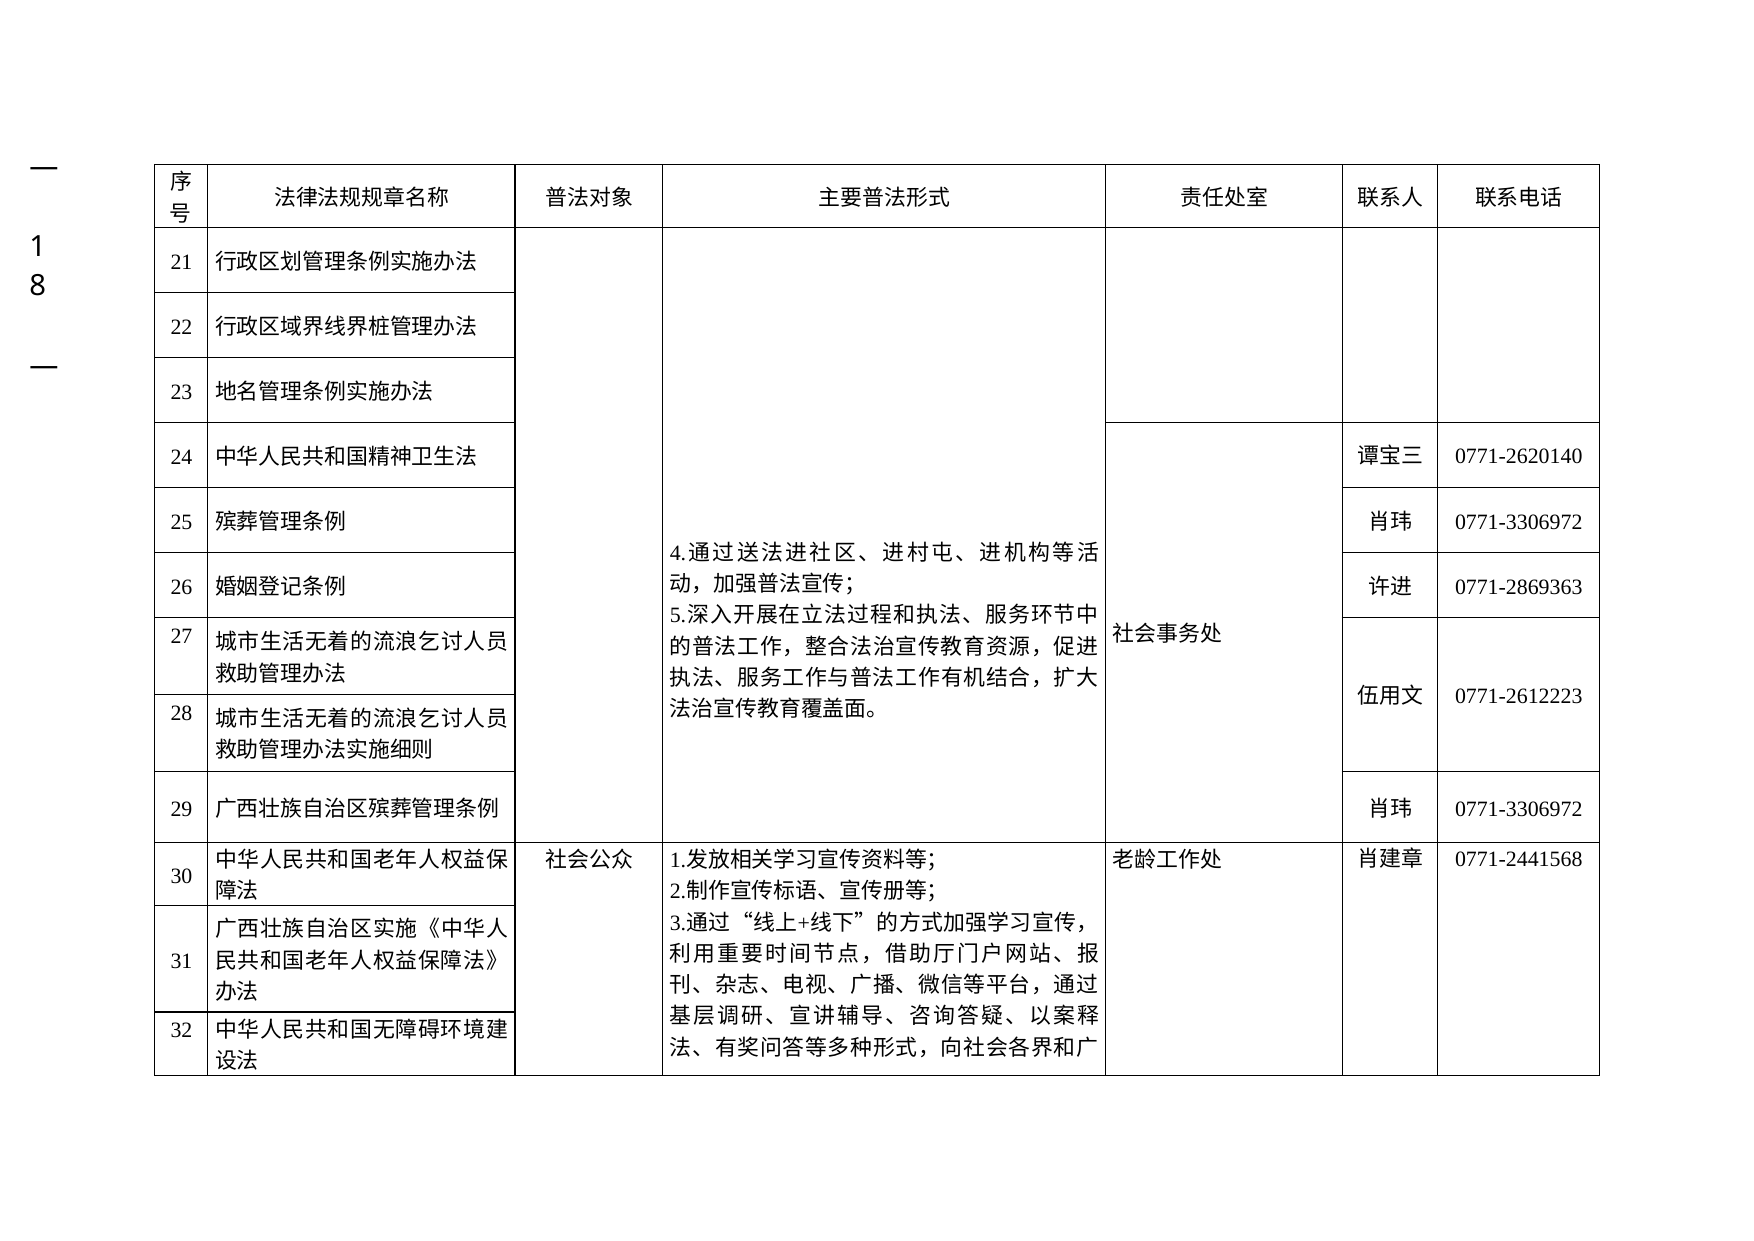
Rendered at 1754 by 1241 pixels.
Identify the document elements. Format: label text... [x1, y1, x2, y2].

table_cell 26 [155, 553, 207, 617]
table_cell 肖玮 [1343, 488, 1437, 552]
table_cell 殡葬管理条例 [208, 488, 514, 552]
table_cell 婚姻登记条例 [208, 553, 514, 617]
table_cell 0771-2441568 [1438, 843, 1599, 1075]
table_header 主要普法形式 [663, 165, 1105, 227]
table_cell 中华人民共和国无障碍环境建设法 [208, 1013, 514, 1075]
table_cell 27 [155, 618, 207, 694]
table_cell 23 [155, 358, 207, 422]
table_cell 24 [155, 423, 207, 487]
table_header 联系电话 [1438, 165, 1599, 227]
table_cell 伍用文 [1343, 618, 1437, 771]
table_cell 22 [155, 293, 207, 357]
table_cell 谭宝三 [1343, 423, 1437, 487]
table_cell 社会公众 [516, 843, 662, 1075]
table_cell 1.发放相关学习宣传资料等； 2.制作宣传标语、宣传册等； 3.通过“线上+线下”的方式加强学习宣传，利用重要时间节点，借助厅门户网站、报刊、杂志、电视、广播、微信等平台，通过基层调研、宣讲辅导、咨询答疑、以案释法、有奖问答等多种形式，向社会各界和广大服务对象宣传和普及相关法律法规； 4.通过送法进社区、进村屯、进机构等活动，加强普法宣传； 5.深入开展在立法过程和执法、服务环节中的普法工作，整合法治宣传教育资源，促进执法、服务工作与普法工作有机结合，扩大法治宣传教育覆盖面。 [663, 843, 1105, 1075]
table_cell 0771-2620140 [1438, 423, 1599, 487]
table_cell 肖建章 [1343, 843, 1437, 1075]
table_cell 0771-2869363 [1438, 553, 1599, 617]
table_cell 城市生活无着的流浪乞讨人员救助管理办法实施细则 [208, 695, 514, 771]
table_cell 社会事务处 [1106, 423, 1342, 842]
table_cell 许进 [1343, 553, 1437, 617]
table_cell 行政区划管理条例实施办法 [208, 228, 514, 292]
table_cell 老龄工作处 [1106, 843, 1342, 1075]
table_cell 地名管理条例实施办法 [208, 358, 514, 422]
table_cell 21 [155, 228, 207, 292]
table_cell 肖玮 [1343, 772, 1437, 842]
table_cell 行政区域界线界桩管理办法 [208, 293, 514, 357]
table_cell 28 [155, 695, 207, 771]
table_cell 29 [155, 772, 207, 842]
table_cell 广西壮族自治区实施《中华人民共和国老年人权益保障法》办法 [208, 906, 514, 1011]
table_cell 31 [155, 906, 207, 1011]
table_cell 32 [155, 1013, 207, 1075]
table_header 责任处室 [1106, 165, 1342, 227]
table_header 联系人 [1343, 165, 1437, 227]
table_cell 25 [155, 488, 207, 552]
table_cell 广西壮族自治区殡葬管理条例 [208, 772, 514, 842]
table_cell 0771-3306972 [1438, 488, 1599, 552]
table_cell 城市生活无着的流浪乞讨人员救助管理办法 [208, 618, 514, 694]
table_header 序号 [155, 165, 207, 227]
table_cell 30 [155, 843, 207, 905]
table_cell 0771-2612223 [1438, 618, 1599, 771]
table_header 普法对象 [516, 165, 662, 227]
table_cell 中华人民共和国精神卫生法 [208, 423, 514, 487]
table_cell 中华人民共和国老年人权益保障法 [208, 843, 514, 905]
table_header 法律法规规章名称 [208, 165, 514, 227]
table_cell 0771-3306972 [1438, 772, 1599, 842]
